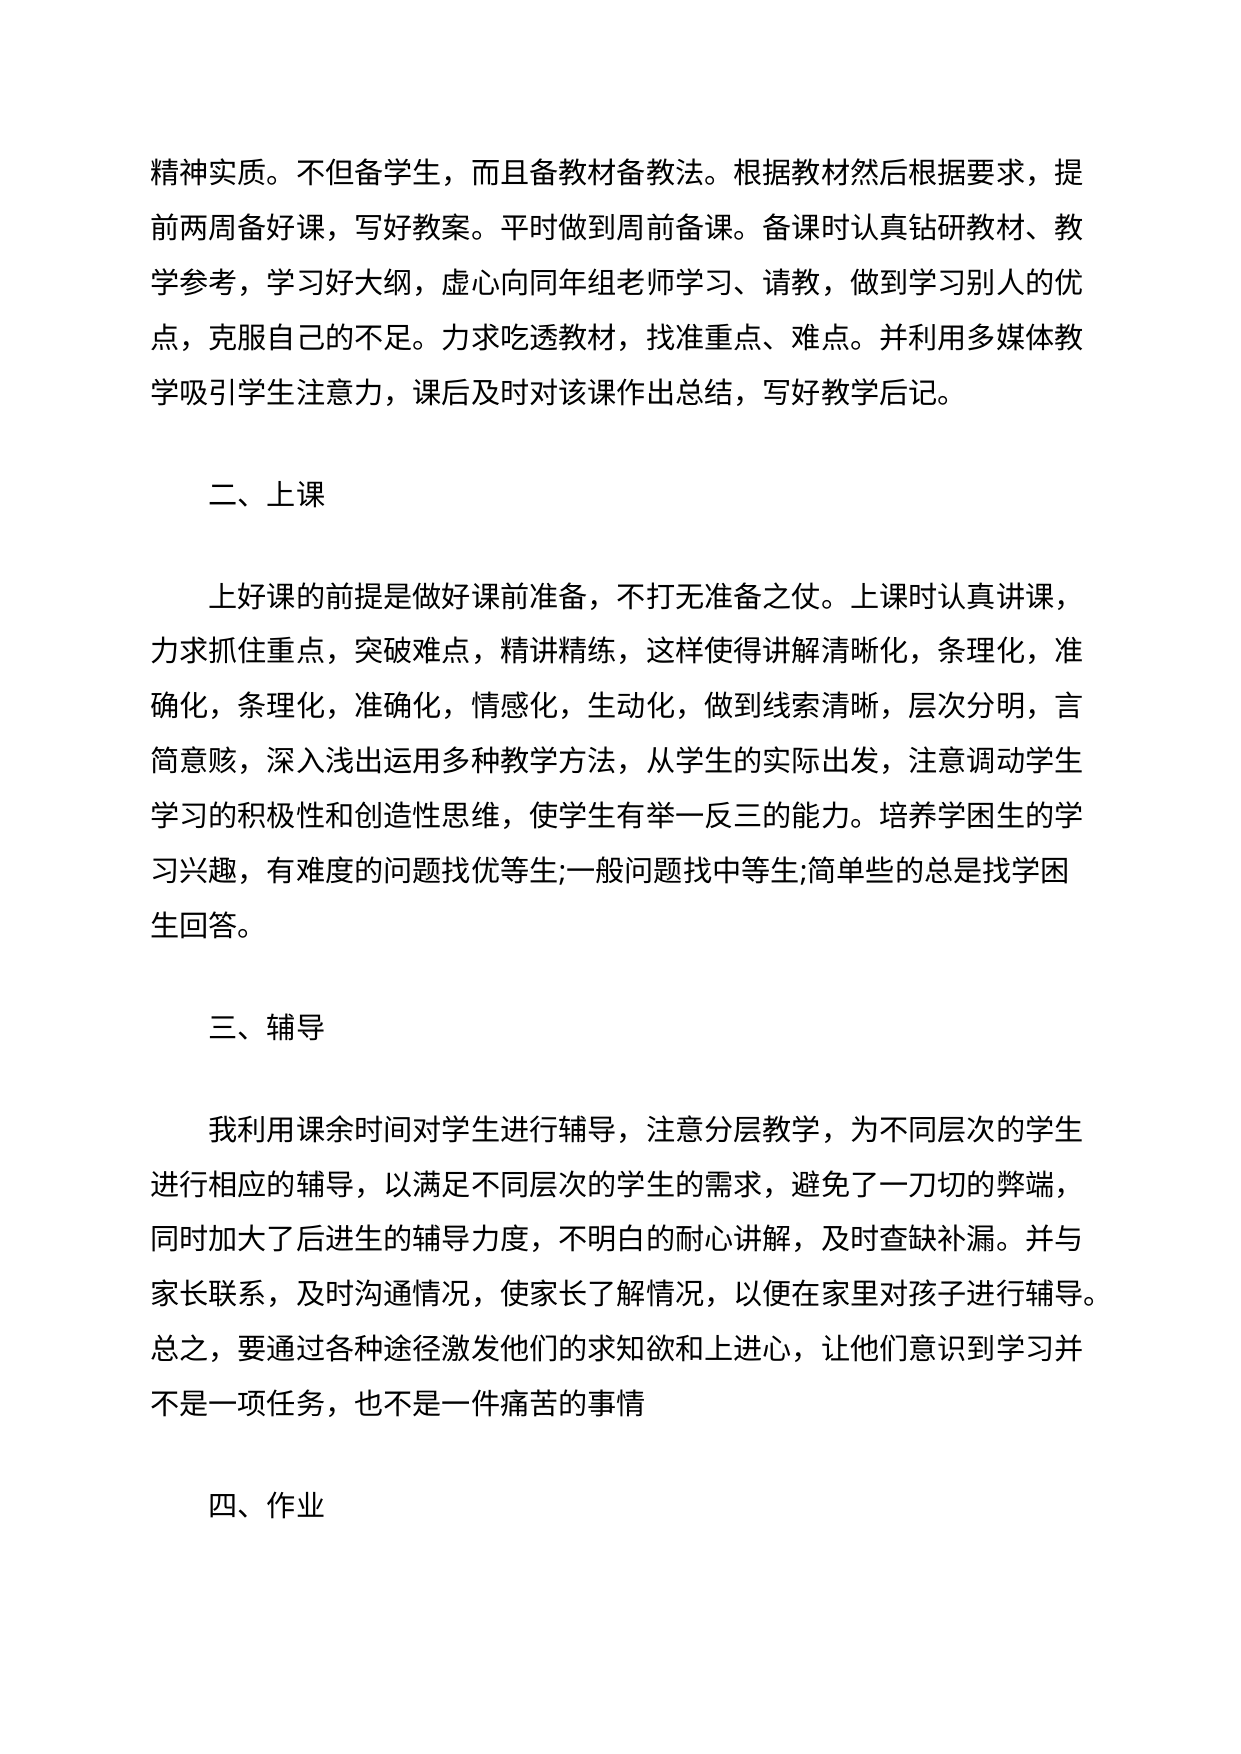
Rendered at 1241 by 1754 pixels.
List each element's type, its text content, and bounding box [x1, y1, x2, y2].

text 四、作业 [150, 1482, 1090, 1525]
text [150, 150, 1090, 412]
text 上好课的前提是做好课前准备，不打无准备之仗。上课时认真讲课，力求抓住重点，突破难点，精讲精练，这样使得讲解清晰化，条理化，准确化，条理化，准确化，情感化，生动化，做到线索清晰，层次分明，言简意赅，深入浅出运用多种教学方法，从学生的实际出发，注意调动学生学习的积极性和创造性思维，使学生有举一反三的能力。培养学困生的学习兴趣，有难度的问题找优等生;一般问题找中等生;简单些的总是找学困生回答。 [150, 573, 1090, 945]
text 二、上课 [150, 471, 1090, 514]
text 三、辅导 [150, 1004, 1090, 1047]
text 我利用课余时间对学生进行辅导，注意分层教学，为不同层次的学生进行相应的辅导，以满足不同层次的学生的需求，避免了一刀切的弊端，同时加大了后进生的辅导力度，不明白的耐心讲解，及时查缺补漏。并与家长联系，及时沟通情况，使家长了解情况，以便在家里对孩子进行辅导。总之，要通过各种途径激发他们的求知欲和上进心，让他们意识到学习并不是一项任务，也不是一件痛苦的事情 [150, 1106, 1090, 1423]
